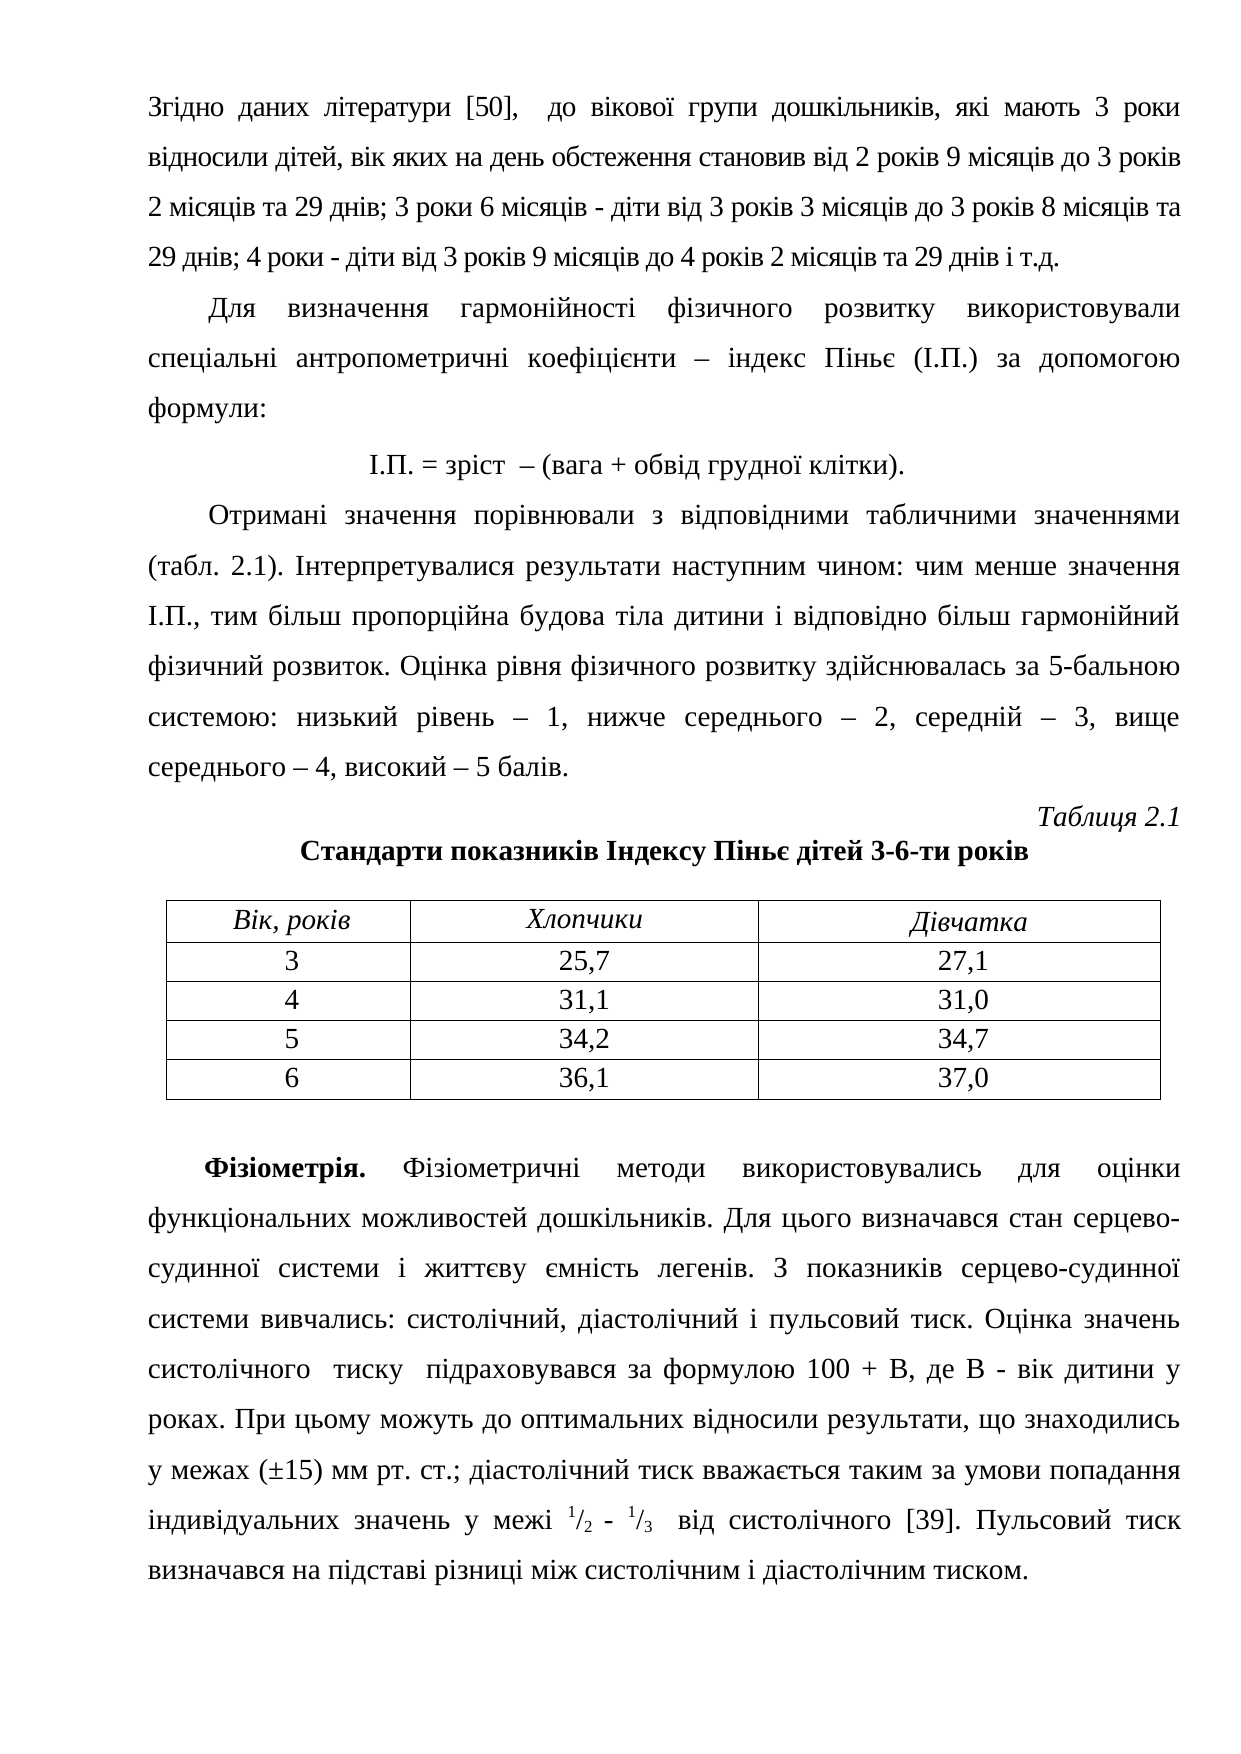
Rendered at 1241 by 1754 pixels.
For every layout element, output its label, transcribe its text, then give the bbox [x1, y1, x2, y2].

table_cell 36,1 [411, 1060, 758, 1099]
table_cell 34,7 [759, 1021, 1160, 1059]
table_cell 6 [167, 1060, 410, 1099]
text Для визначення гармонійності фізичного розвитку використовували спеціальні антропометричні коефіцієнти – індекс Піньє (І.П.) за допомогою формули: [148, 290, 1181, 424]
table_cell 5 [167, 1021, 410, 1059]
table_cell 37,0 [759, 1060, 1160, 1099]
text Стандарти показників Індексу Піньє дітей 3-6-ти років [148, 833, 1181, 866]
text І.П. = зріст – (вага + обвід грудної клітки). [295, 447, 1181, 481]
text Отримані значення порівнювали з відповідними табличними значеннями (табл. 2.1). Інтерпретувалися результати наступним чином: чим менше значення І.П., тим більш пропорційна будова тіла дитини і відповідно більш гармонійний фізичний розвиток. Оцінка рівня фізичного розвитку здійснювалась за 5-бальною системою: низький рівень – 1, нижче середнього – 2, середній – 3, вище середнього – 4, високий – 5 балів. [148, 497, 1181, 782]
table_cell 27,1 [759, 943, 1160, 981]
table_cell 34,2 [411, 1021, 758, 1059]
text Згідно даних літератури [50], до вікової групи дошкільників, які мають 3 роки відносили дітей, вік яких на день обстеження становив від 2 років 9 місяців до 3 років 2 місяців та 29 днів; 3 роки 6 місяців - діти від 3 років 3 місяців до 3 років 8 місяців та 29 днів; 4 роки - діти від 3 років 9 місяців до 4 років 2 місяців та 29 днів і т.д. [148, 89, 1181, 273]
table_header Дівчатка [759, 901, 1160, 942]
table_cell 31,0 [759, 982, 1160, 1020]
text Фізіометрія. Фізіометричні методи використовувались для оцінки функціональних можливостей дошкільників. Для цього визначався стан серцево-судинної системи і життєву ємність легенів. З показників серцево-судинної системи вивчались: систолічний, діастолічний і пульсовий тиск. Оцінка значень систолічного тиску підраховувався за формулою 100 + В, де В - вік дитини у роках. При цьому можуть до оптимальних відносили результати, що знаходились у межах (±15) мм рт. ст.; діастолічний тиск вважається таким за умови попадання індивідуальних значень у межі 1/2 - 1/3 від систолічного [39]. Пульсовий тиск визначався на підставі різниці між систолічним і діастолічним тиском. [148, 1150, 1181, 1586]
text Таблиця 2.1 [148, 799, 1181, 833]
table_cell 4 [167, 982, 410, 1020]
table_header Хлопчики [411, 901, 758, 942]
table_cell 3 [167, 943, 410, 981]
table_cell 25,7 [411, 943, 758, 981]
table_header Вік, років [167, 901, 410, 942]
table_cell 31,1 [411, 982, 758, 1020]
